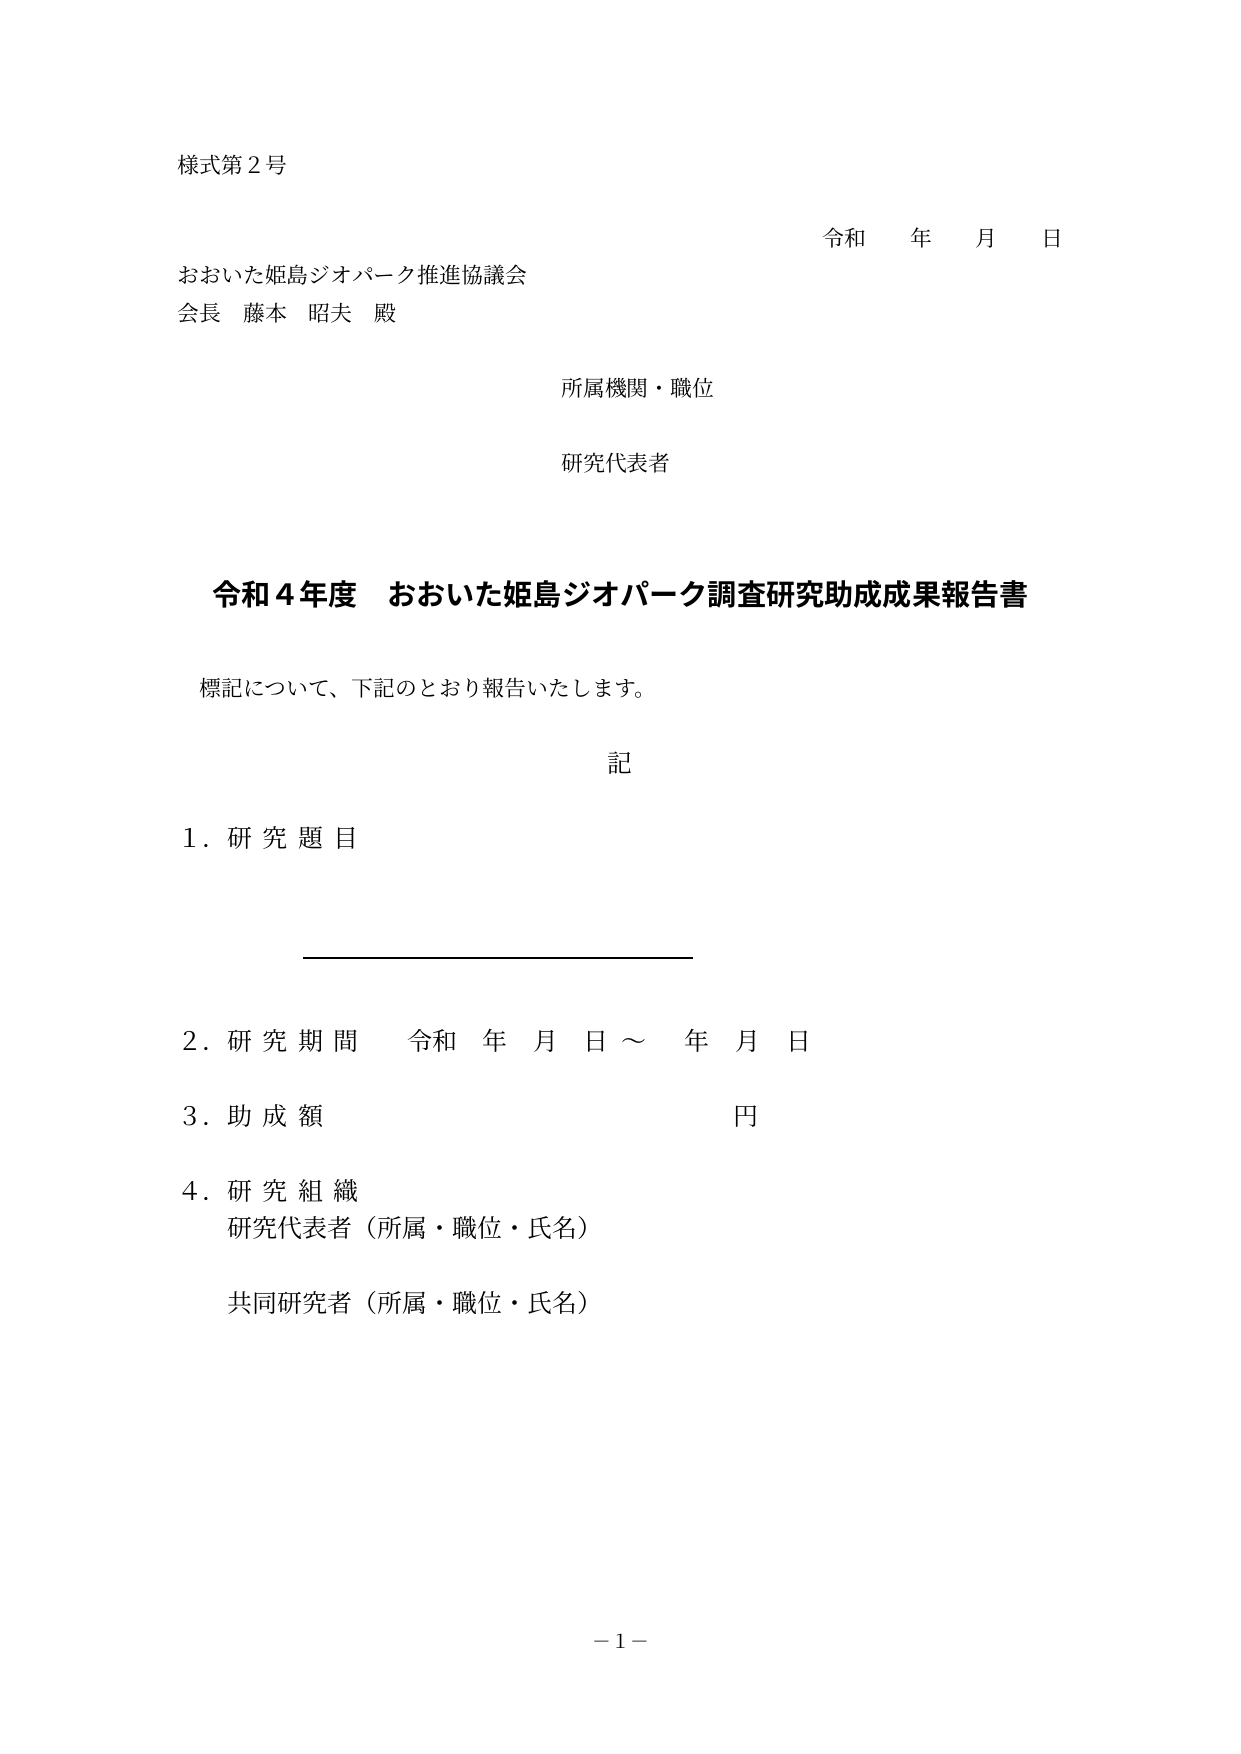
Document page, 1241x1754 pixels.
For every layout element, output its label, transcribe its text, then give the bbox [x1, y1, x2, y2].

text 共同研究者（所属・職位・氏名） [177, 1283, 1063, 1321]
text ３．助成額 円 [177, 1096, 1063, 1133]
text 記 [177, 743, 1063, 781]
text 研究代表者 [177, 443, 1063, 481]
text おおいた姫島ジオパーク推進協議会 [177, 256, 1063, 293]
text 標記について、下記のとおり報告いたします。 [177, 668, 1063, 706]
text ２．研究期間 令和 年 月 日 ～ 年 月 日 [177, 1021, 1063, 1058]
text １．研究題目 [177, 818, 1063, 856]
text 所属機関・職位 [177, 368, 1063, 406]
text 令和４年度 おおいた姫島ジオパーク調査研究助成成果報告書 [177, 556, 1063, 631]
text 会長 藤本 昭夫 殿 [177, 293, 1063, 331]
text 研究代表者（所属・職位・氏名） [177, 1208, 1063, 1246]
text 令和 年 月 日 [177, 218, 1063, 256]
text ４．研究組織 [177, 1171, 1063, 1208]
